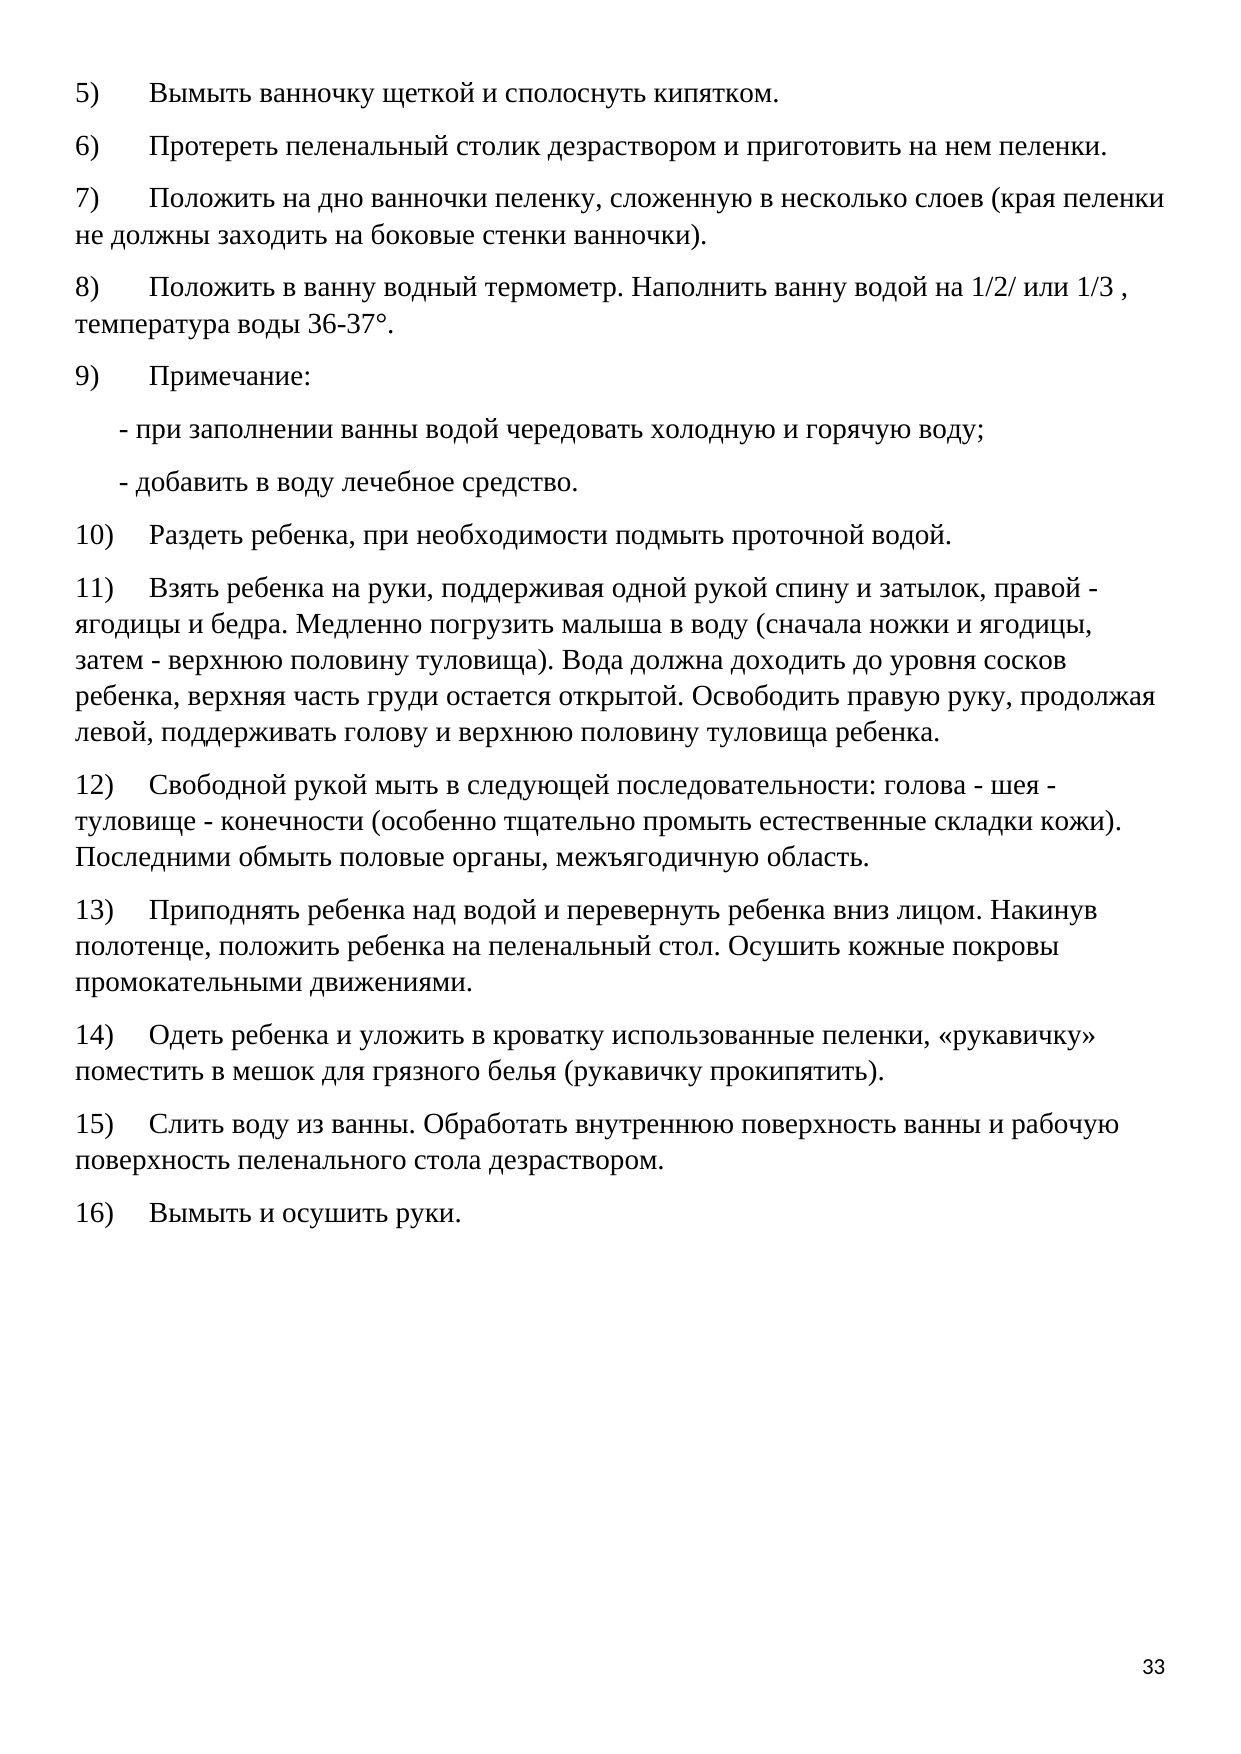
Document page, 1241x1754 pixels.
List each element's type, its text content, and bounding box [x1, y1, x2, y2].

text - добавить в воду лечебное средство. [75, 464, 1165, 498]
text 5) Вымыть ванночку щеткой и сполоснуть кипятком. [75, 75, 1165, 108]
text 16) Вымыть и осушить руки. [75, 1195, 1165, 1229]
text 12) Свободной рукой мыть в следующей последовательности: голова - шея - туловище - конечности (особенно тщательно промыть естественные складки кожи). Последними обмыть половые органы, межъягодичную область. [75, 767, 1165, 873]
text 11) Взять ребенка на руки, поддерживая одной рукой спину и затылок, правой - ягодицы и бедра. Медленно погрузить малыша в воду (сначала ножки и ягодицы, затем - верхнюю половину туловища). Вода должна доходить до уровня сосков ребенка, верхняя часть груди остается открытой. Освободить правую руку, продолжая левой, поддерживать голову и верхнюю половину туловища ребенка. [75, 570, 1165, 748]
text - при заполнении ванны водой чередовать холодную и горячую воду; [75, 411, 1165, 445]
text 15) Слить воду из ванны. Обработать внутреннюю поверхность ванны и рабочую поверхность пеленального стола дезраствором. [75, 1106, 1165, 1176]
text 6) Протереть пеленальный столик дезраствором и приготовить на нем пеленки. [75, 128, 1165, 161]
text 13) Приподнять ребенка над водой и перевернуть ребенка вниз лицом. Накинув полотенце, положить ребенка на пеленальный стол. Осушить кожные покровы промокательными движениями. [75, 892, 1165, 998]
text 14) Одеть ребенка и уложить в кроватку использованные пеленки, «рукавичку» поместить в мешок для грязного белья (рукавичку прокипятить). [75, 1017, 1165, 1087]
text 9) Примечание: [75, 358, 1165, 392]
text 7) Положить на дно ванночки пеленку, сложенную в несколько слоев (края пеленки не должны заходить на боковые стенки ванночки). [75, 181, 1165, 250]
text 10) Раздеть ребенка, при необходимости подмыть проточной водой. [75, 517, 1165, 551]
text 8) Положить в ванну водный термометр. Наполнить ванну водой на 1/2/ или 1/3 , температура воды 36-37°. [75, 269, 1165, 339]
